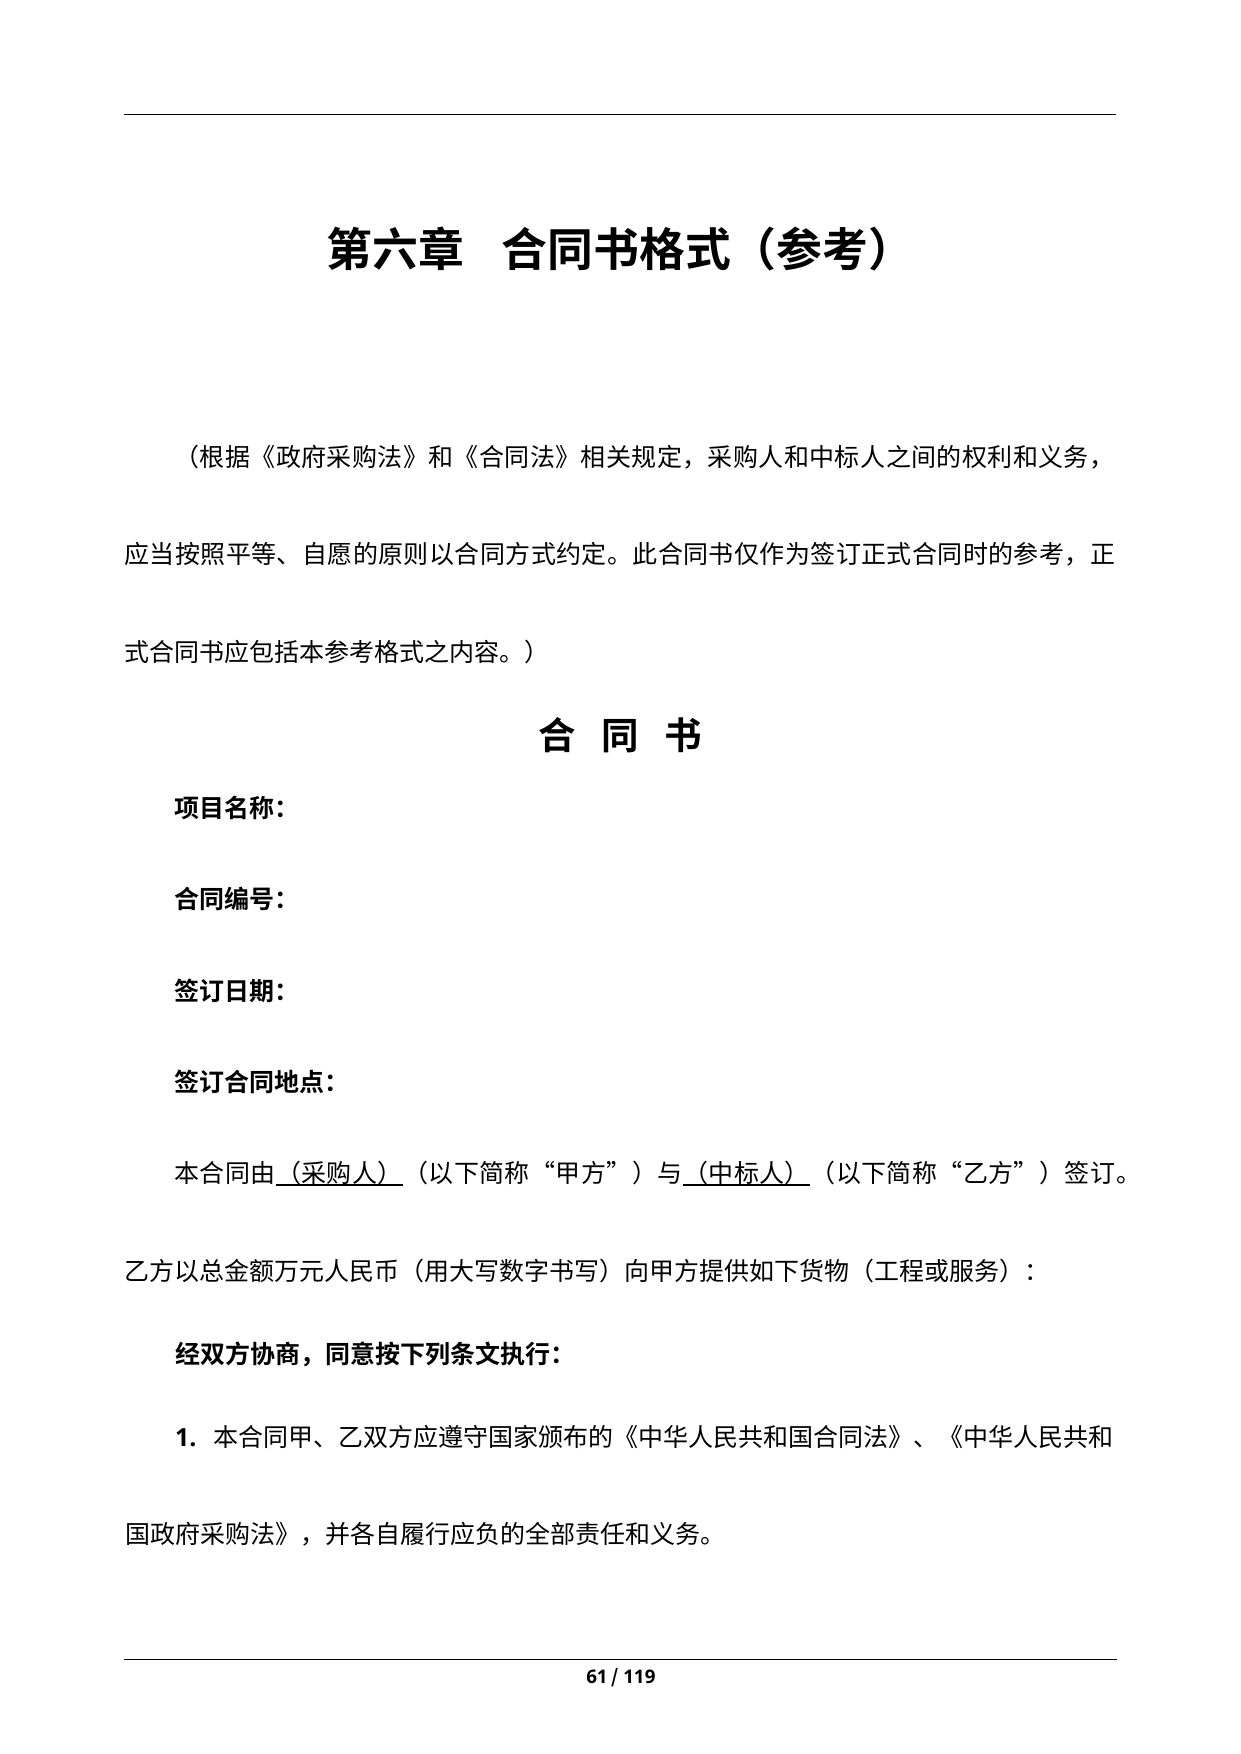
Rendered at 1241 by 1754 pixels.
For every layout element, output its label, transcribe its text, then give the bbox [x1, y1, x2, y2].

list 本合同甲、乙双方应遵守国家颁布的《中华人民共和国合同法》、《中华人民共和国政府采购法》，并各自履行应负的全部责任和义务。 [125, 1403, 1116, 1565]
text 合同编号： [124, 865, 1116, 930]
text 项目名称： [124, 774, 1116, 839]
text （根据《政府采购法》和《合同法》相关规定，采购人和中标人之间的权利和义务，应当按照平等、自愿的原则以合同方式约定。此合同书仅作为签订正式合同时的参考，正式合同书应包括本参考格式之内容。） [124, 423, 1116, 683]
text 合 同 书 [124, 701, 1116, 766]
text 经双方协商，同意按下列条文执行： [124, 1320, 1116, 1385]
text 本合同由（采购人）（以下简称“甲方”）与（中标人）（以下简称“乙方”）签订。乙方以总金额万元人民币（用大写数字书写）向甲方提供如下货物（工程或服务）： [124, 1139, 1116, 1302]
subtitle 合同书格式（参考） [124, 197, 1116, 295]
text 签订日期： [124, 957, 1116, 1022]
text 签订合同地点： [124, 1048, 1116, 1113]
